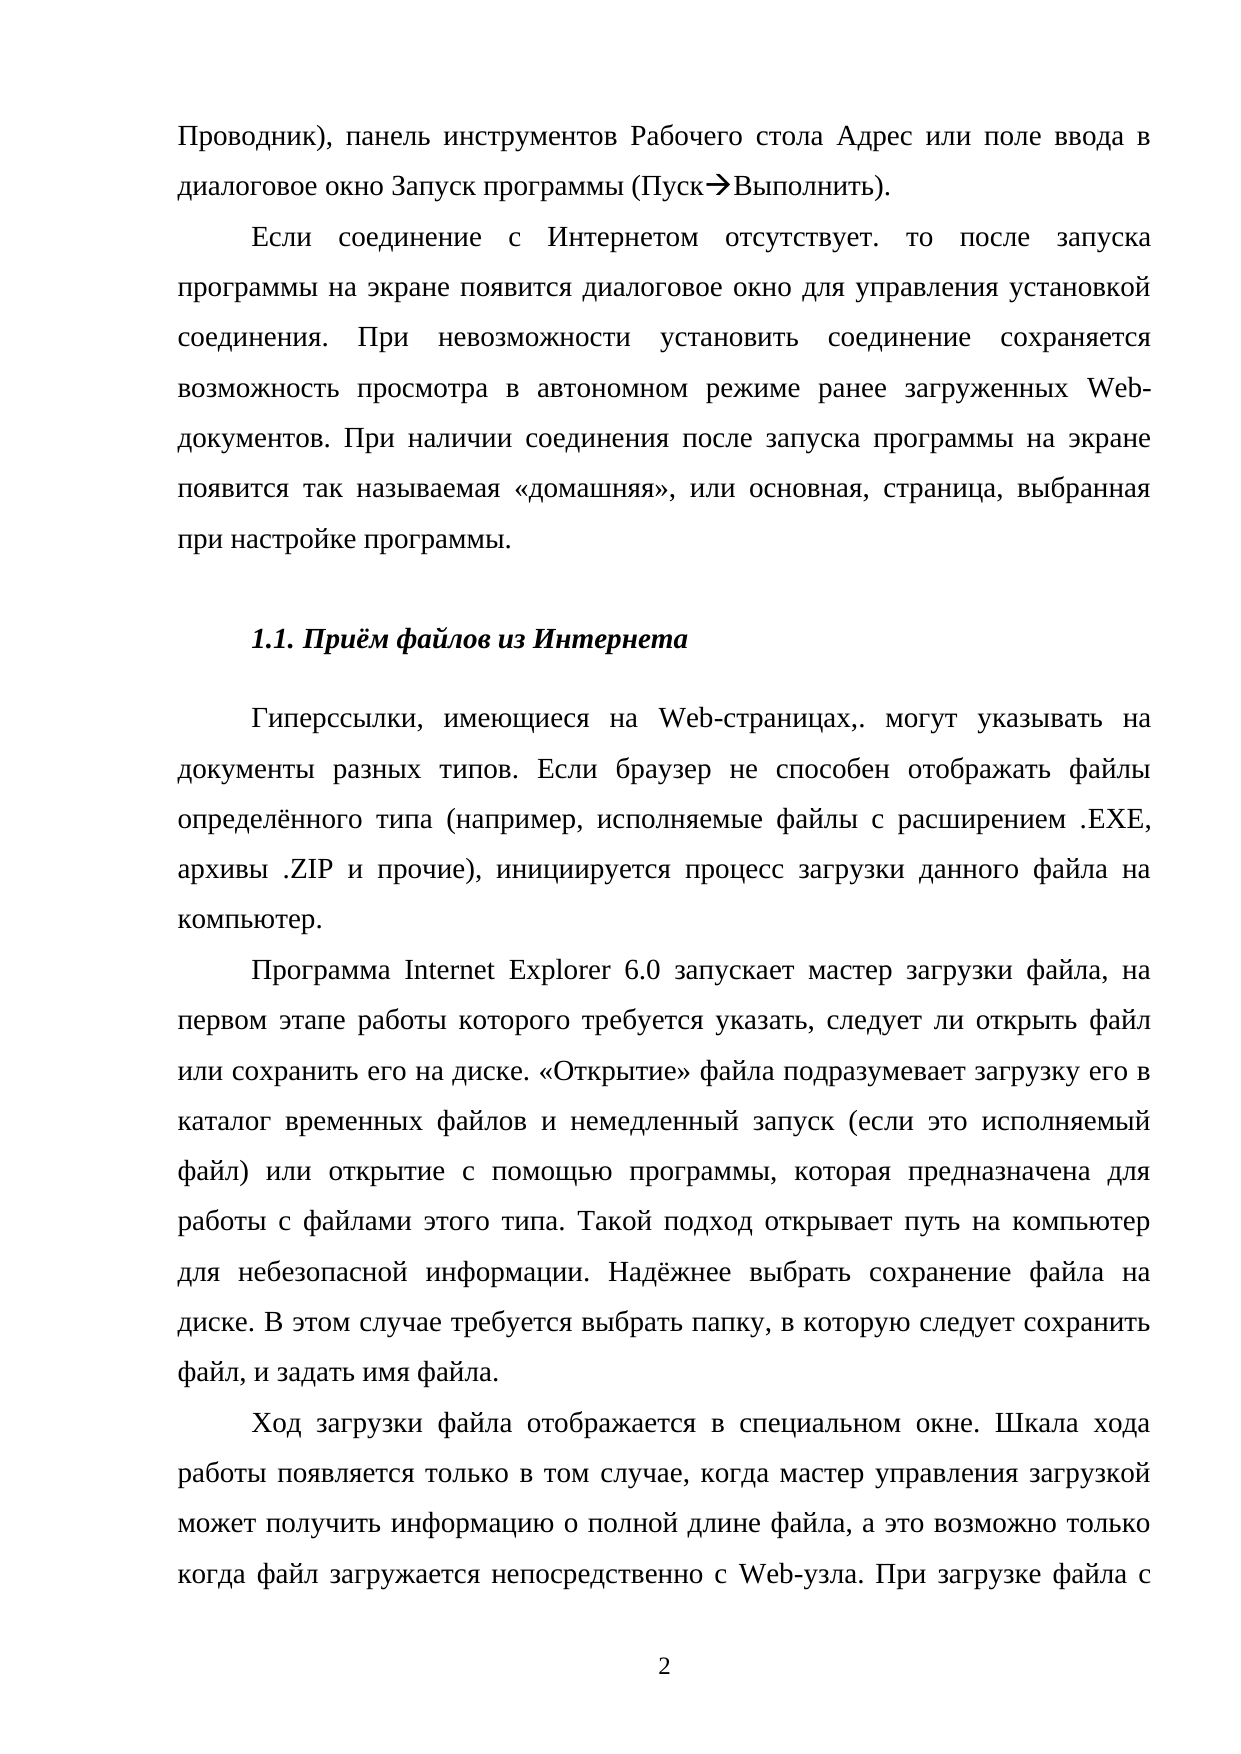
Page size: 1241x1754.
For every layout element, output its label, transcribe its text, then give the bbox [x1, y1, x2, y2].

text Программа Internet Explorer 6.0 запускает мастер загрузки файла, на первом этапе работы которого требуется указать, следует ли открыть файл или сохранить его на диске. «Открытие» файла подразумевает загрузку его в каталог временных файлов и немедленный запуск (если это исполняемый файл) или открытие с помощью программы, которая предназначена для работы с файлами этого типа. Такой подход открывает путь на компьютер для небезопасной информации. Надёжнее выбрать сохранение файла на диске. В этом случае требуется выбрать папку, в которую следует сохранить файл, и задать имя файла. [177, 952, 1152, 1388]
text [177, 118, 1152, 202]
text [177, 1405, 1152, 1589]
subtitle Приём файлов из Интернета [251, 621, 1152, 655]
text Гиперссылки, имеющиеся на Web-страницах,. могут указывать на документы разных типов. Если браузер не способен отображать файлы определённого типа (например, исполняемые файлы с расширением .EXE, архивы .ZIP и прочие), инициируется процесс загрузки данного файла на компьютер. [177, 700, 1152, 935]
text Если соединение с Интернетом отсутствует. то после запуска программы на экране появится диалоговое окно для управления установкой соединения. При невозможности установить соединение сохраняется возможность просмотра в автономном режиме ранее загруженных Web-документов. При наличии соединения после запуска программы на экране появится так называемая «домашняя», или основная, страница, выбранная при настройке программы. [177, 219, 1152, 554]
